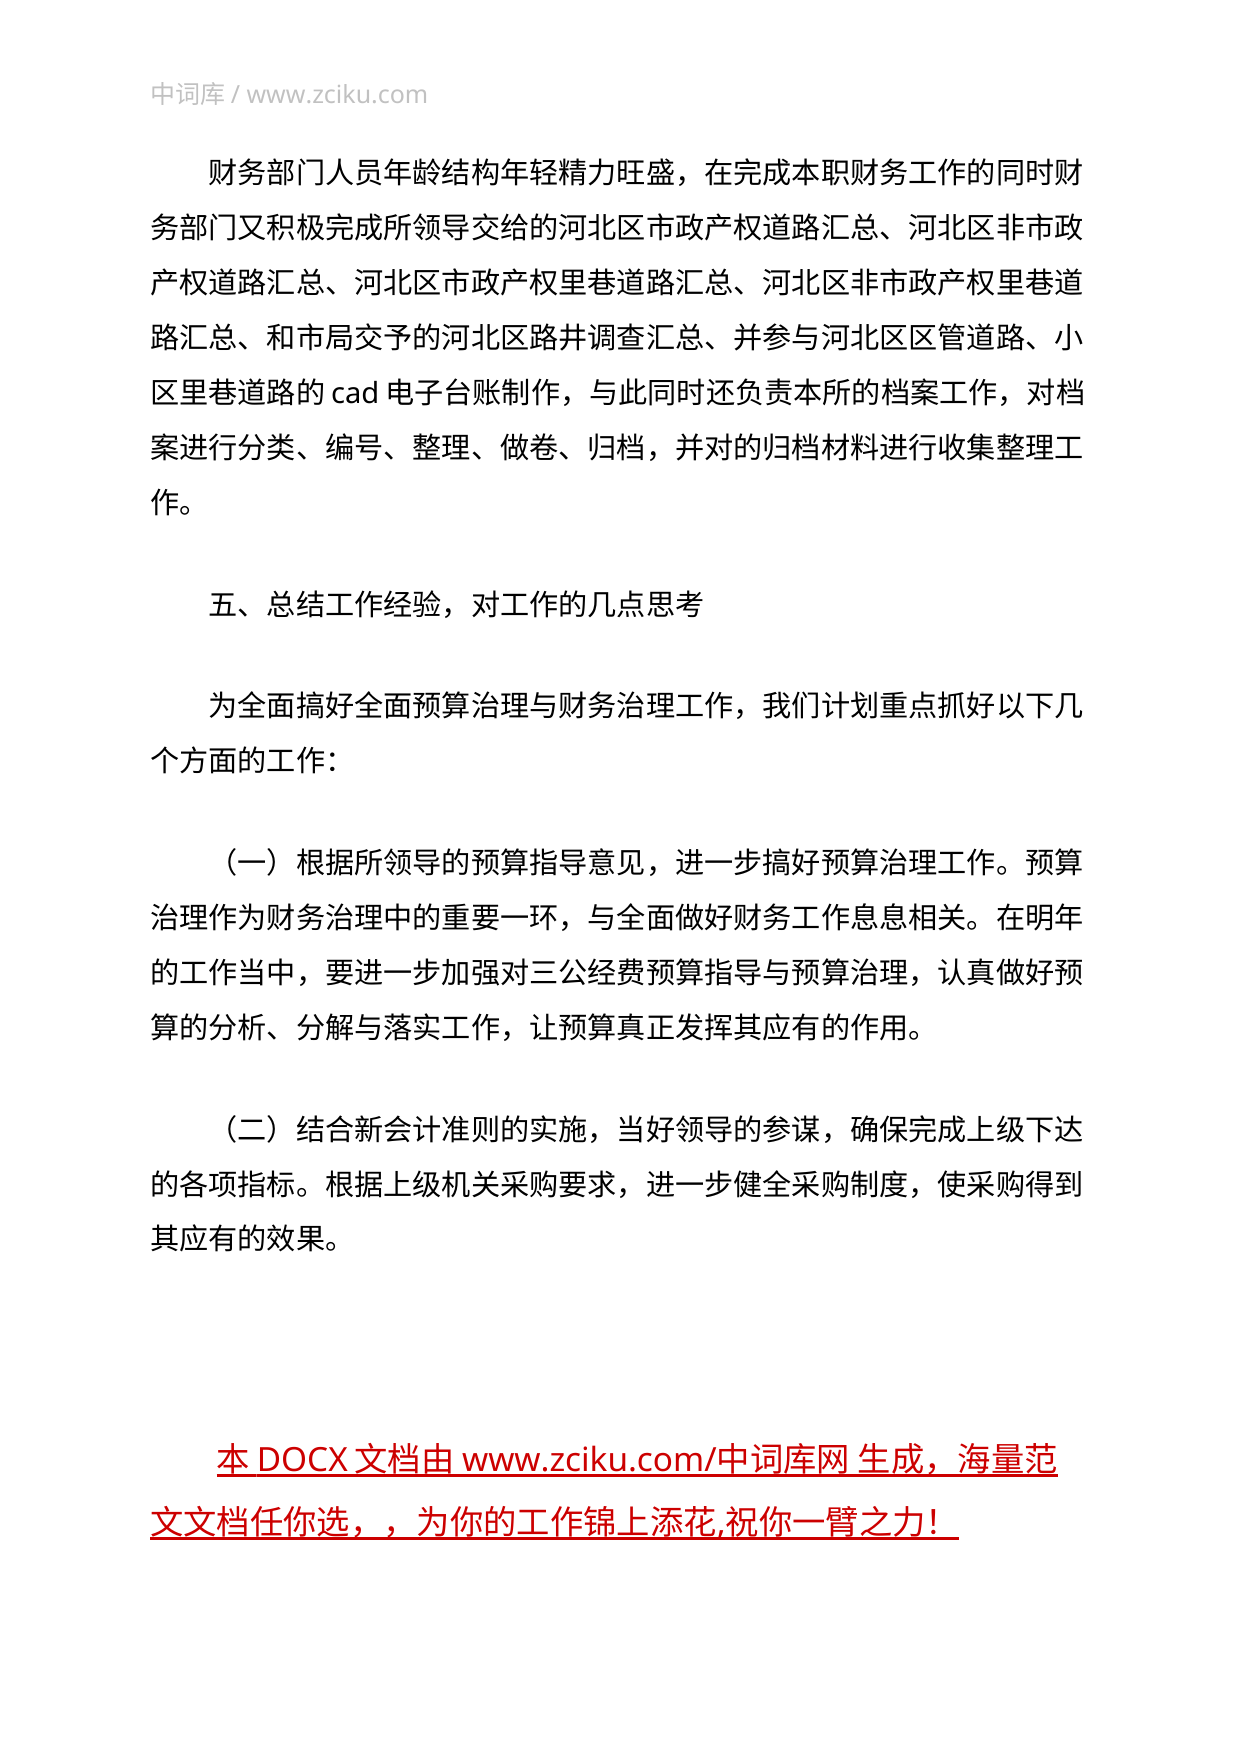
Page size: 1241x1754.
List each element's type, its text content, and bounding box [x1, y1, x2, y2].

text 五、总结工作经验，对工作的几点思考 [150, 581, 1090, 623]
text （一）根据所领导的预算指导意见，进一步搞好预算治理工作。预算治理作为财务治理中的重要一环，与全面做好财务工作息息相关。在明年的工作当中，要进一步加强对三公经费预算指导与预算治理，认真做好预算的分析、分解与落实工作，让预算真正发挥其应有的作用。 [150, 840, 1090, 1047]
text （二）结合新会计准则的实施，当好领导的参谋，确保完成上级下达的各项指标。根据上级机关采购要求，进一步健全采购制度，使采购得到其应有的效果。 [150, 1106, 1090, 1258]
text 财务部门人员年龄结构年轻精力旺盛，在完成本职财务工作的同时财务部门又积极完成所领导交给的河北区市政产权道路汇总、河北区非市政产权道路汇总、河北区市政产权里巷道路汇总、河北区非市政产权里巷道路汇总、和市局交予的河北区路井调查汇总、并参与河北区区管道路、小区里巷道路的cad电子台账制作，与此同时还负责本所的档案工作，对档案进行分类、编号、整理、做卷、归档，并对的归档材料进行收集整理工作。 [150, 150, 1090, 522]
text 本DOCX文档由 www.zciku.com/中词库网 生成，海量范文文档任你选，，为你的工作锦上添花,祝你一臂之力！ [150, 1433, 1090, 1544]
text 为全面搞好全面预算治理与财务治理工作，我们计划重点抓好以下几个方面的工作： [150, 683, 1090, 780]
